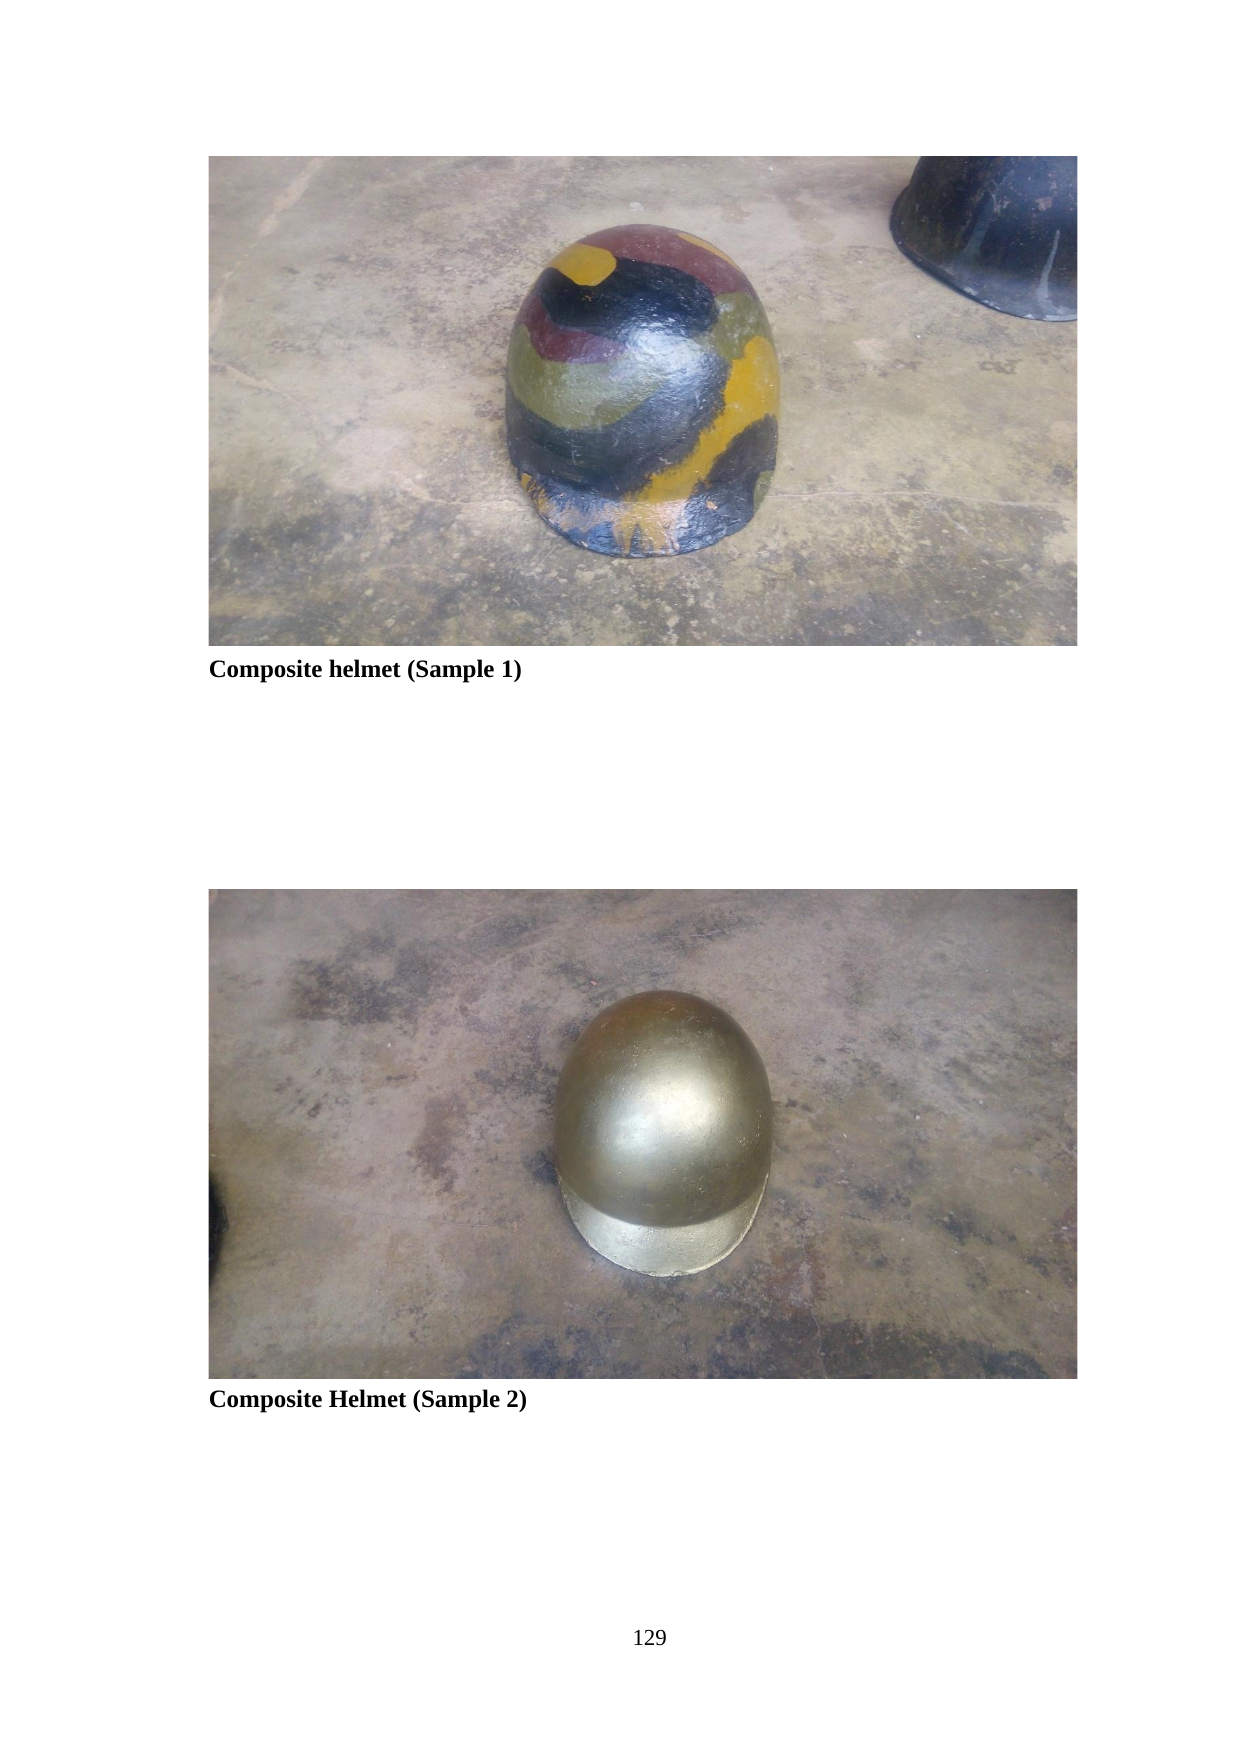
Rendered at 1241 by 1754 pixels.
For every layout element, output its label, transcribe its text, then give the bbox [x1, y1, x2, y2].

picture [208, 156, 1078, 646]
picture [208, 889, 1078, 1379]
text Composite helmet (Sample 1) [208, 654, 1240, 683]
